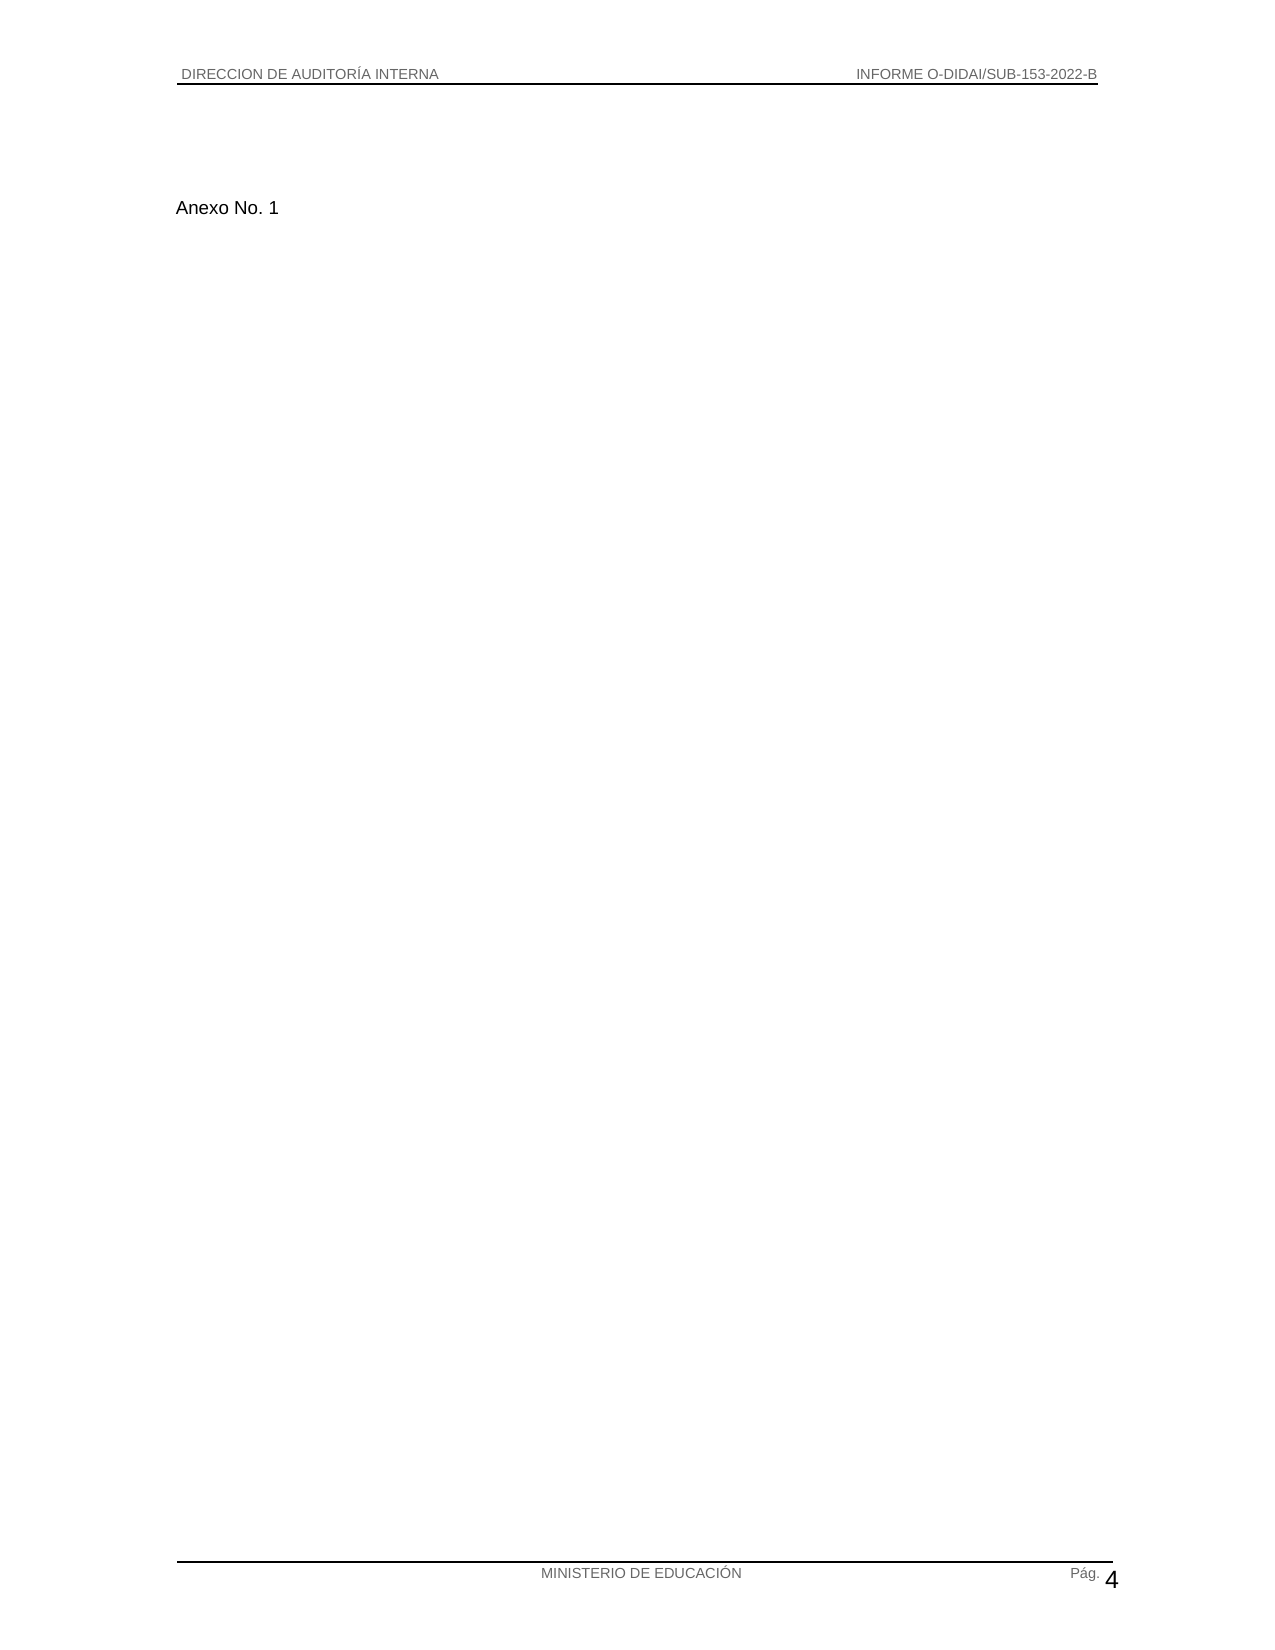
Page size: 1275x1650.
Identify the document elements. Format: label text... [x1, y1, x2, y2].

text Anexo No. 1 [176, 197, 1097, 218]
